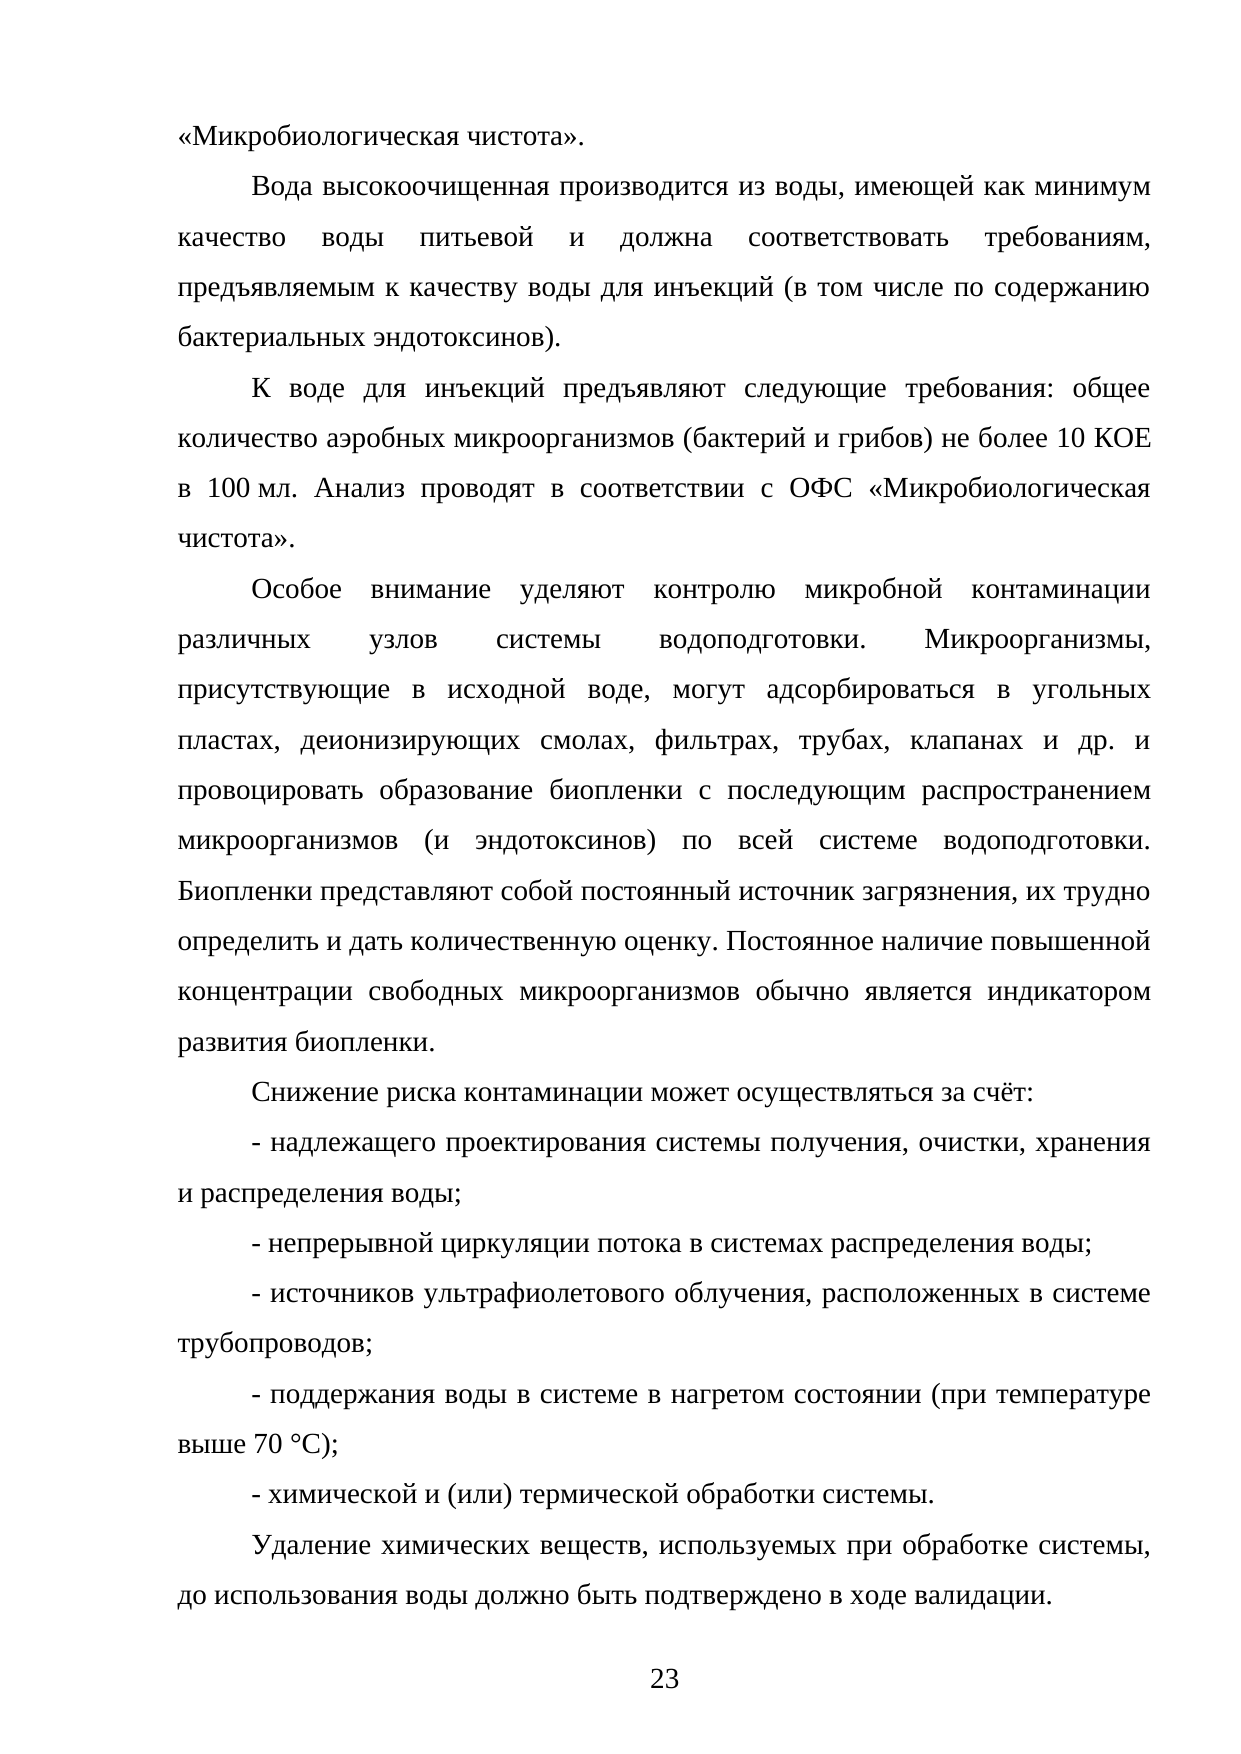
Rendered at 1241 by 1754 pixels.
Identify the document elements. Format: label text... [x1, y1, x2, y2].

list - надлежащего проектирования системы получения, очистки, хранения и распределения воды; [177, 1124, 1152, 1208]
list - поддержания воды в системе в нагретом состоянии (при температуре выше 70 °С); [177, 1376, 1152, 1460]
list - химической и (или) термической обработки системы. [177, 1477, 1152, 1510]
list - источников ультрафиолетового облучения, расположенных в системе трубопроводов; [177, 1275, 1152, 1359]
text Вода высокоочищенная производится из воды, имеющей как минимум качество воды питьевой и должна соответствовать требованиям, предъявляемым к качеству воды для инъекций (в том числе по содержанию бактериальных эндотоксинов). [177, 168, 1152, 353]
text Снижение риска контаминации может осуществляться за счёт: [177, 1074, 1152, 1108]
text К воде для инъекций предъявляют следующие требования: общее количество аэробных микроорганизмов (бактерий и грибов) не более 10 КОЕ в 100 мл. Анализ проводят в соответствии с ОФС «Микробиологическая чистота». [177, 370, 1152, 554]
text Удаление химических веществ, используемых при обработке системы, до использования воды должно быть подтверждено в ходе валидации. [177, 1527, 1152, 1611]
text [177, 118, 1152, 152]
list - непрерывной циркуляции потока в системах распределения воды; [177, 1225, 1152, 1258]
text Особое внимание уделяют контролю микробной контаминации различных узлов системы водоподготовки. Микроорганизмы, присутствующие в исходной воде, могут адсорбироваться в угольных пластах, деионизирующих смолах, фильтрах, трубах, клапанах и др. и провоцировать образование биопленки с последующим распространением микроорганизмов (и эндотоксинов) по всей системе водоподготовки. Биопленки представляют собой постоянный источник загрязнения, их трудно определить и дать количественную оценку. Постоянное наличие повышенной концентрации свободных микроорганизмов обычно является индикатором развития биопленки. [177, 571, 1152, 1057]
